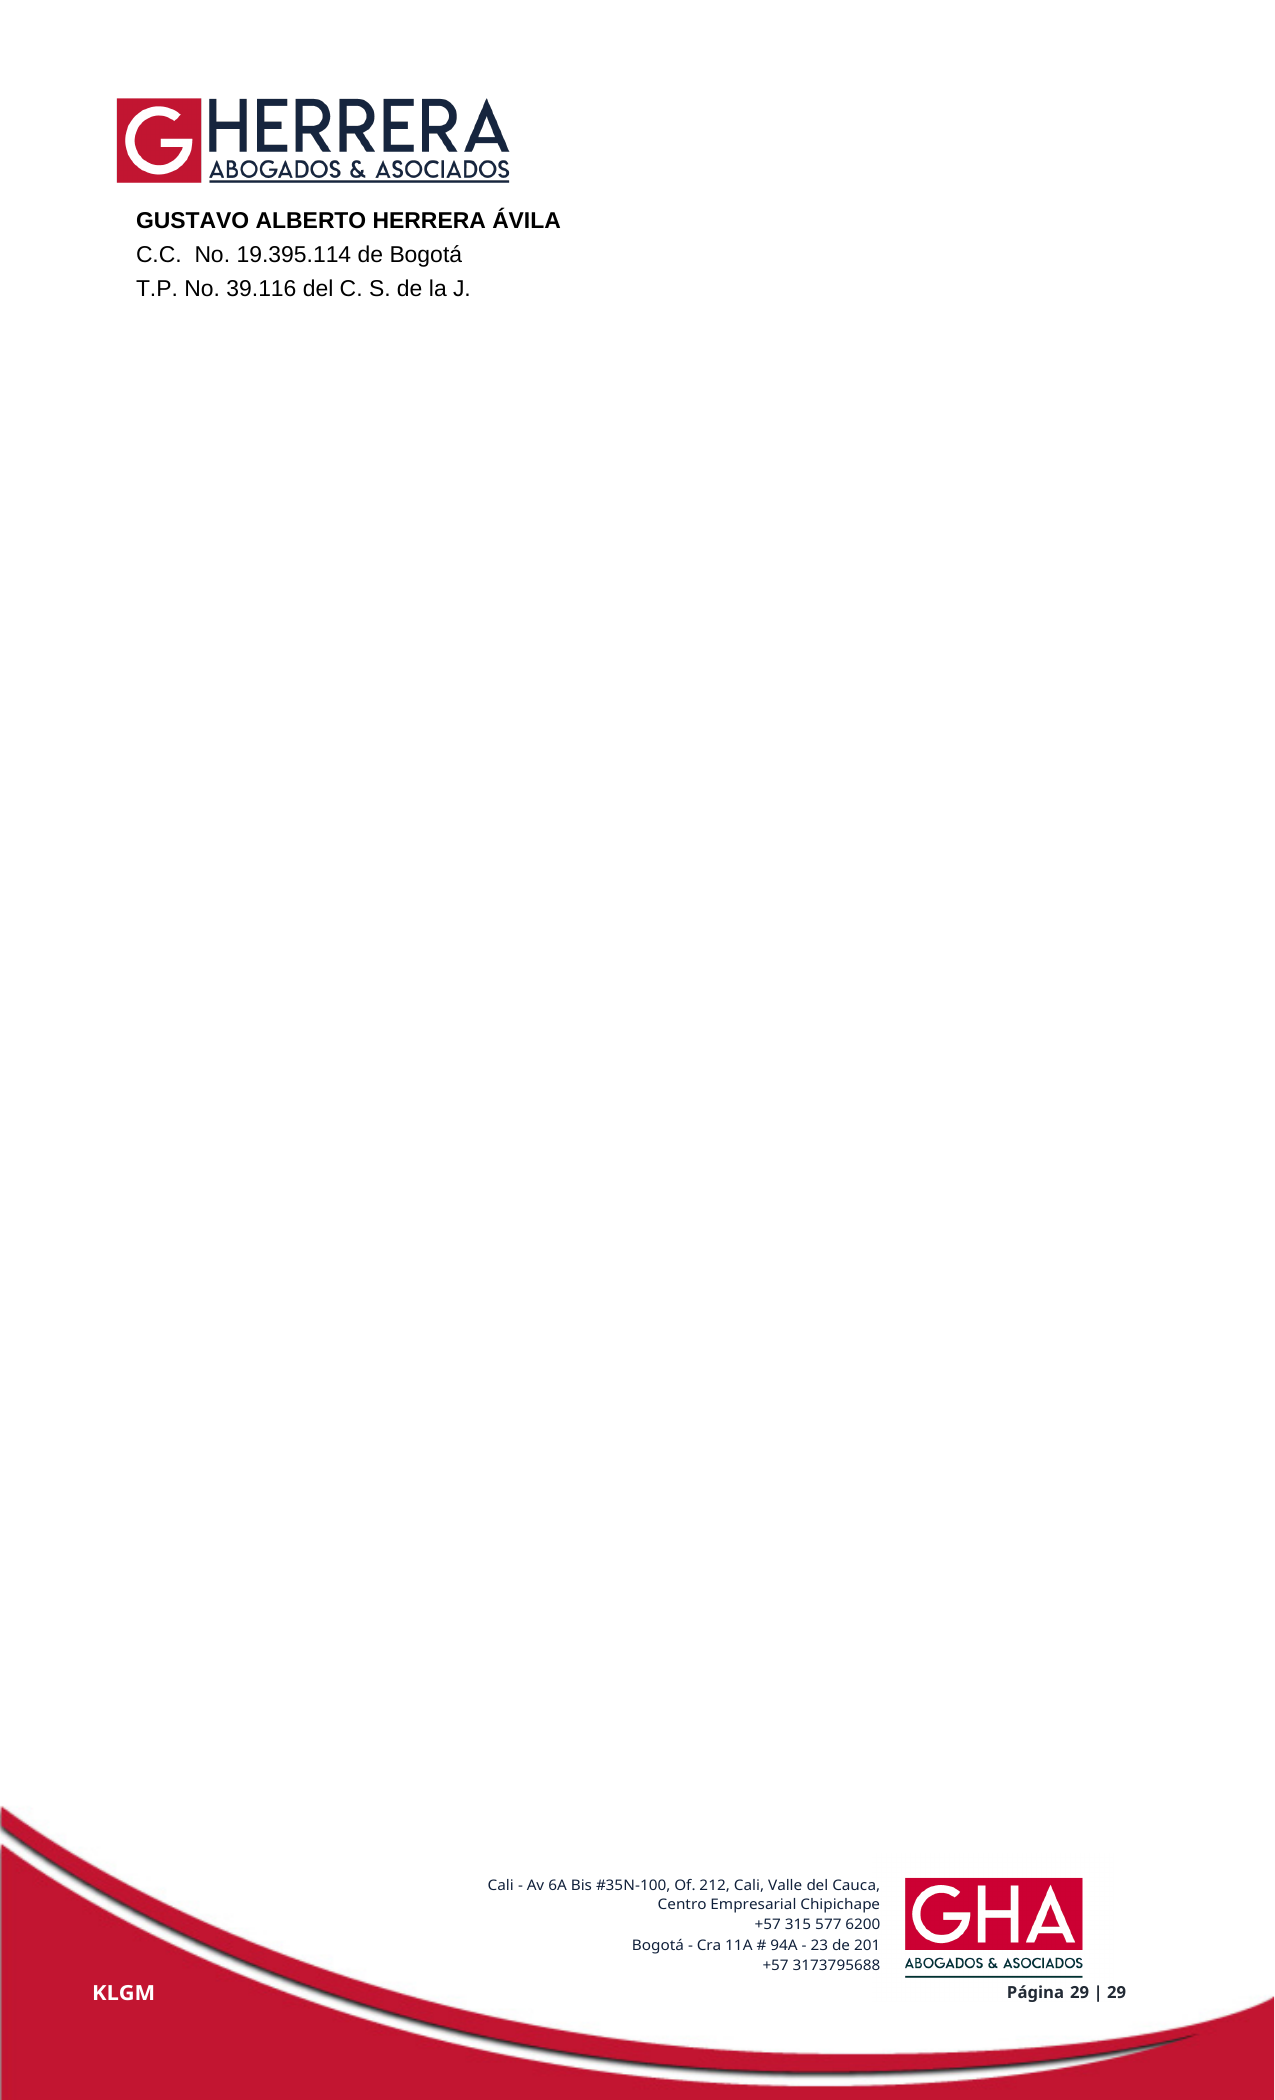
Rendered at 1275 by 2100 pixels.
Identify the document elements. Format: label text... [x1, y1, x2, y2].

picture [96, 75, 529, 206]
text GUSTAVO ALBERTO HERRERA ÁVILA [136, 207, 1139, 233]
text T.P. No. 39.116 del C. S. de la J. [136, 275, 1139, 301]
text C.C. No. 19.395.114 de Bogotá [136, 241, 1139, 267]
picture [0, 1793, 1275, 2100]
